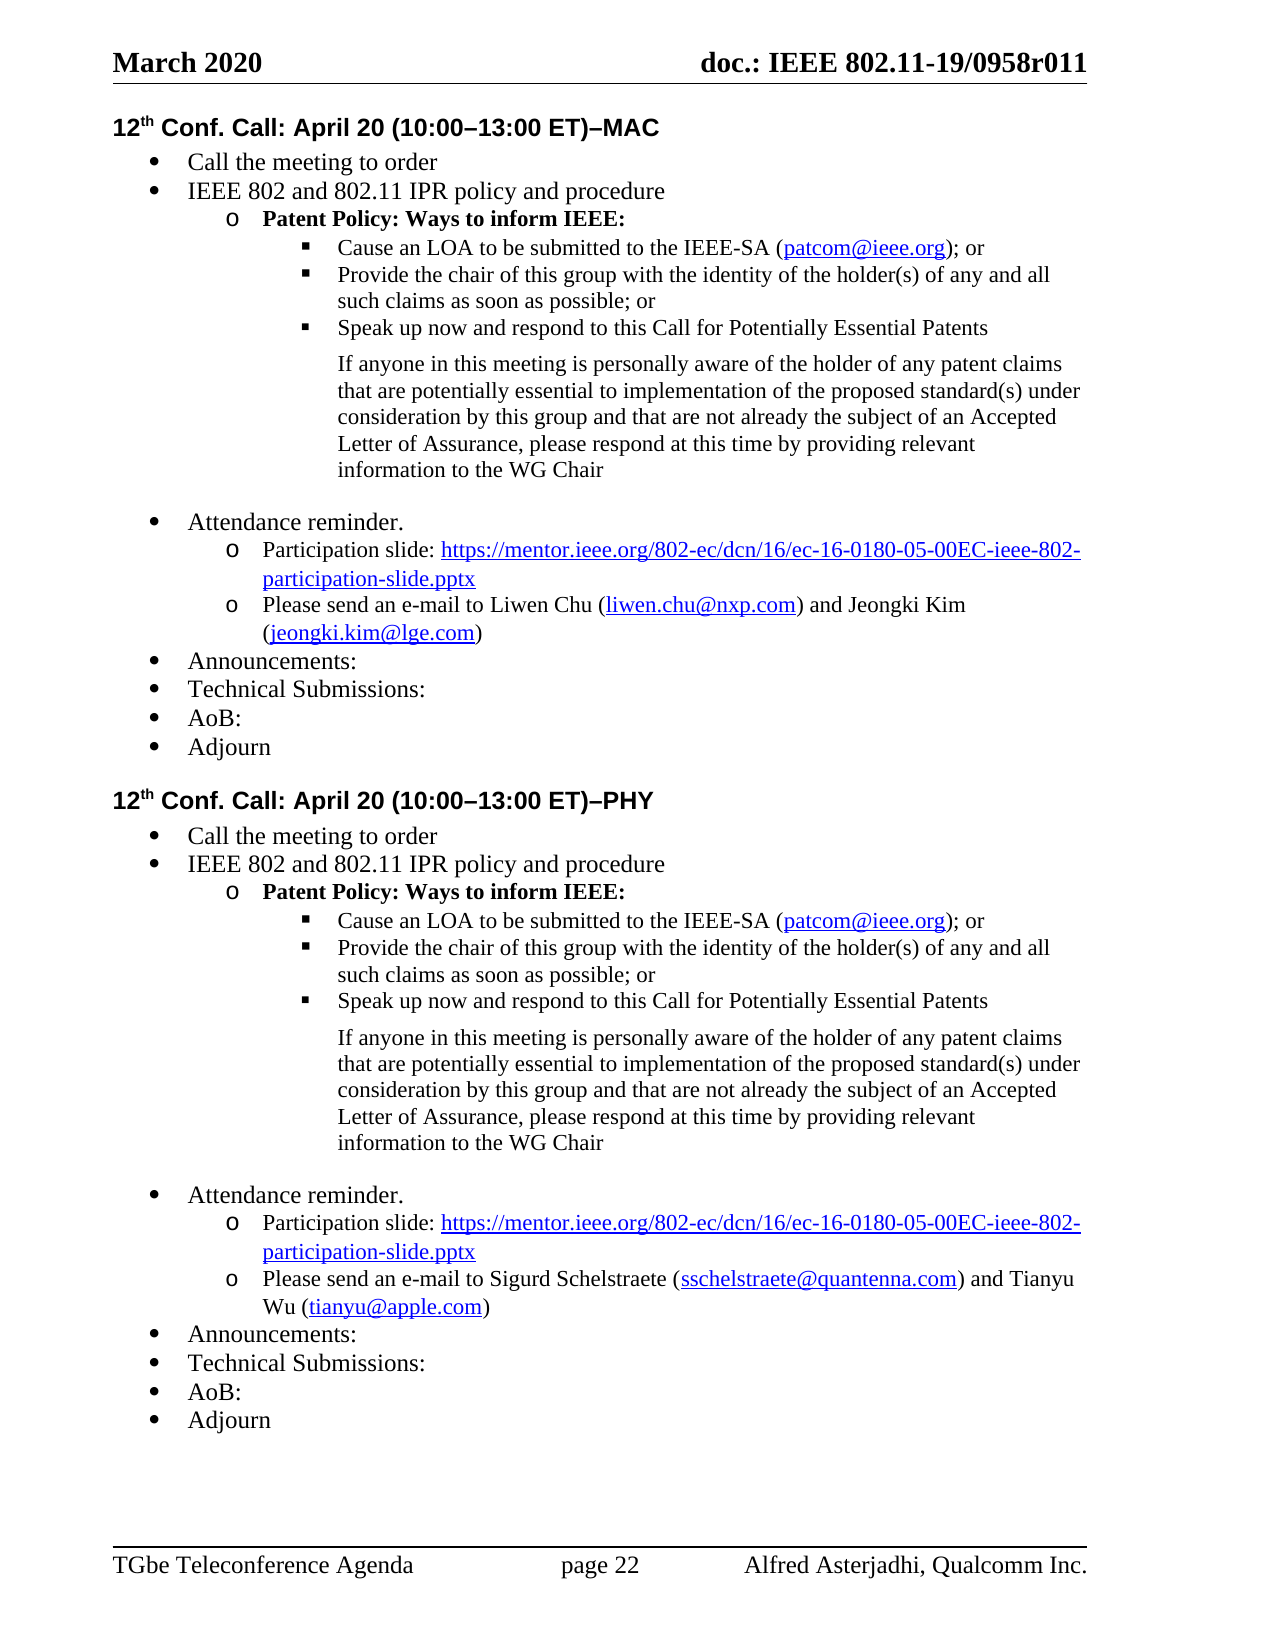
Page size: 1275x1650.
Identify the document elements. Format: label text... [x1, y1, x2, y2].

list Patent Policy: Ways to inform IEEE: [225, 878, 1087, 907]
list Cause an LOA to be submitted to the IEEE-SA (patcom@ieee.org); or [300, 234, 1087, 261]
list AoB: [150, 703, 1087, 732]
list Please send an e-mail to Liwen Chu (liwen.chu@nxp.com) and Jeongki Kim (jeongki.kim@lge.com) [225, 591, 1087, 646]
list Technical Submissions: [150, 674, 1087, 703]
list Participation slide: https://mentor.ieee.org/802-ec/dcn/16/ec-16-0180-05-00EC-ieee-802-participation-slide.pptx [225, 536, 1087, 591]
list IEEE 802 and 802.11 IPR policy and procedure [150, 849, 1087, 878]
list Call the meeting to order [150, 821, 1087, 849]
list Attendance reminder. [150, 1181, 1087, 1209]
list Technical Submissions: [150, 1348, 1087, 1377]
list IEEE 802 and 802.11 IPR policy and procedure [150, 176, 1087, 205]
list Adjourn [150, 732, 1087, 761]
subtitle 12th Conf. Call: April 20 (10:00–13:00 ET)–MAC [112, 112, 1087, 141]
list Provide the chair of this group with the identity of the holder(s) of any and all such claims as soon as possible; or [300, 934, 1087, 987]
list Cause an LOA to be submitted to the IEEE-SA (patcom@ieee.org); or [300, 907, 1087, 934]
list Participation slide: https://mentor.ieee.org/802-ec/dcn/16/ec-16-0180-05-00EC-ieee-802-participation-slide.pptx [225, 1209, 1087, 1264]
list Provide the chair of this group with the identity of the holder(s) of any and all such claims as soon as possible; or [300, 261, 1087, 314]
list Speak up now and respond to this Call for Potentially Essential Patents [300, 987, 1087, 1013]
list Announcements: [150, 646, 1087, 674]
list Call the meeting to order [150, 147, 1087, 176]
list Announcements: [150, 1319, 1087, 1348]
list Attendance reminder. [150, 507, 1087, 536]
list Please send an e-mail to Sigurd Schelstraete (sschelstraete@quantenna.com) and Tianyu Wu (tianyu@apple.com) [225, 1264, 1087, 1319]
list AoB: [150, 1377, 1087, 1405]
list Patent Policy: Ways to inform IEEE: [225, 205, 1087, 234]
subtitle 12th Conf. Call: April 20 (10:00–13:00 ET)–PHY [112, 786, 1087, 814]
list Adjourn [150, 1405, 1087, 1434]
list Speak up now and respond to this Call for Potentially Essential Patents [300, 314, 1087, 340]
